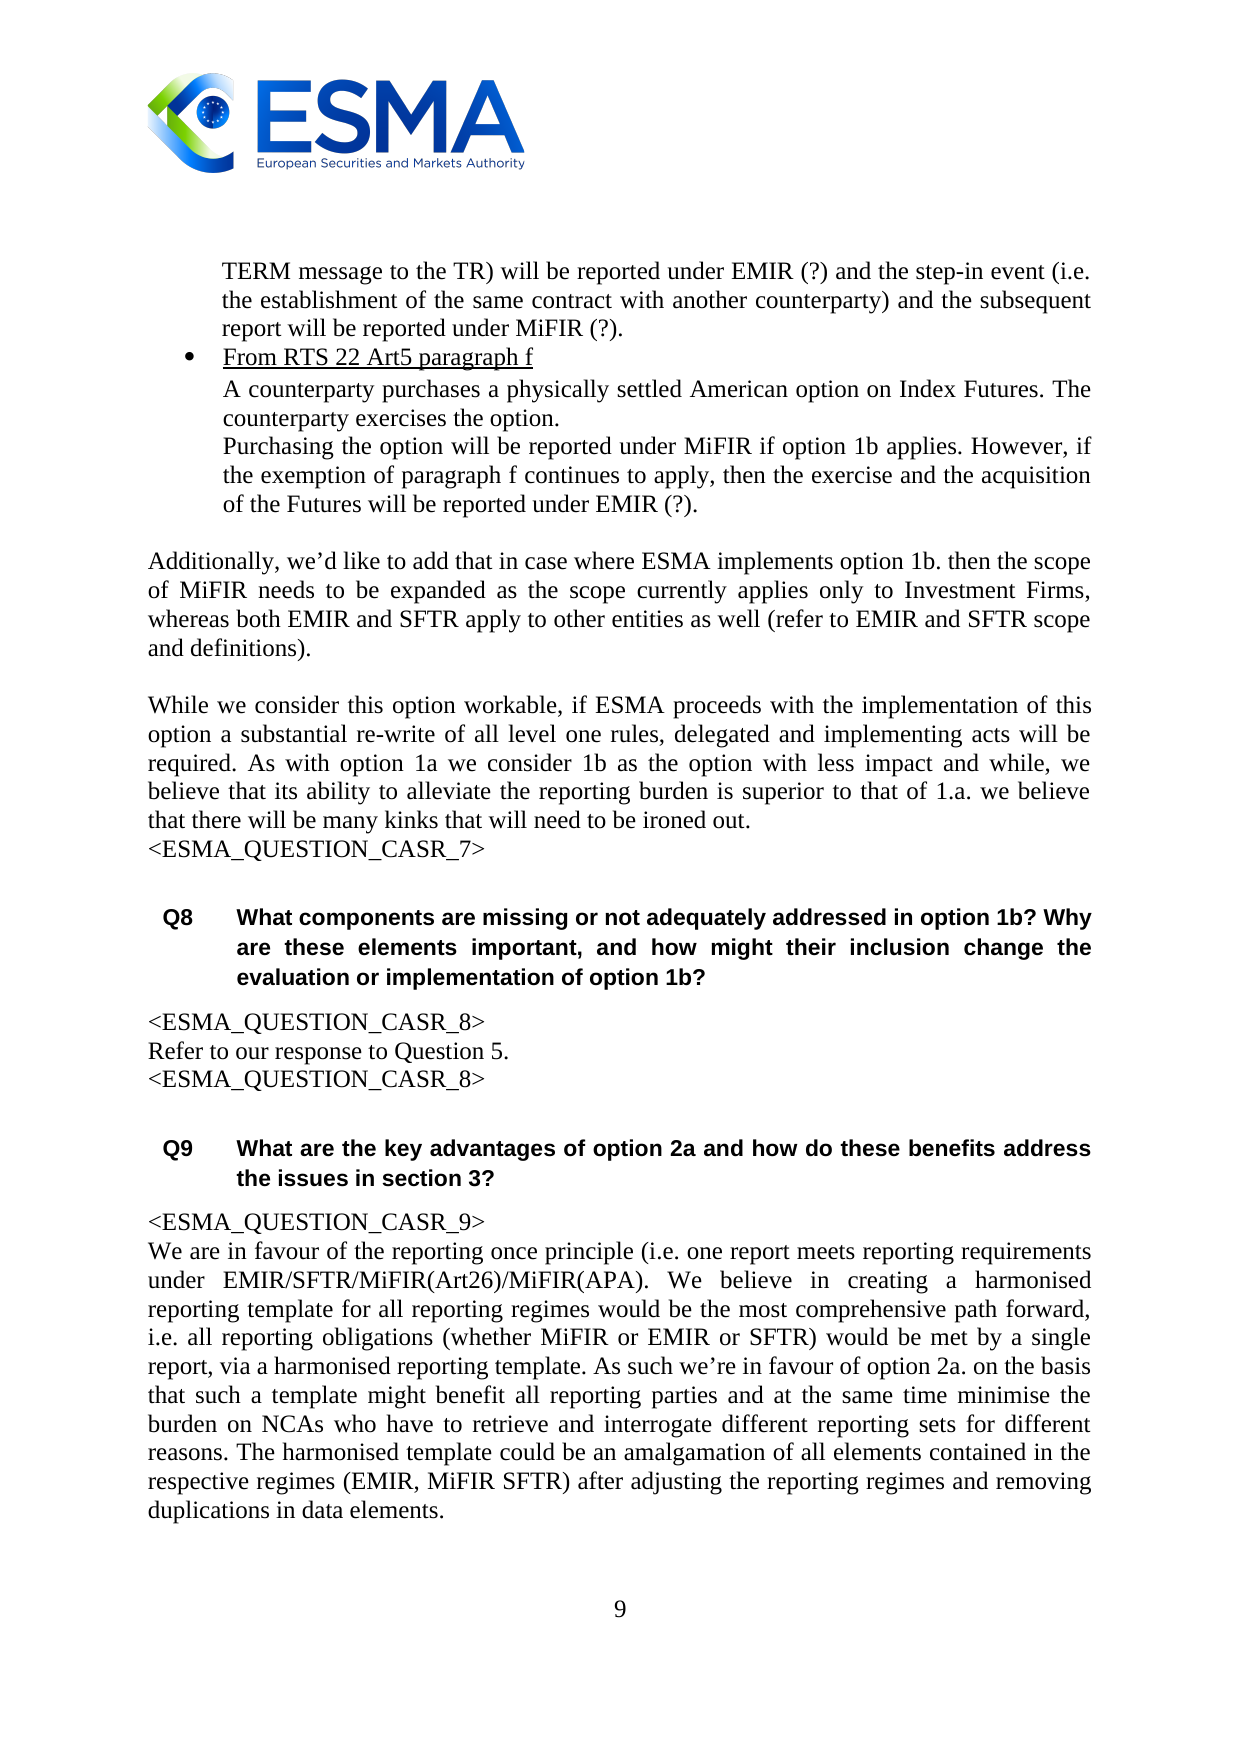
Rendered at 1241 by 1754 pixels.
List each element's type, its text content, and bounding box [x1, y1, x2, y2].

text We are in favour of the reporting once principle (i.e. one report meets reporting requirements under EMIR/SFTR/MiFIR(Art26)/MiFIR(APA). We believe in creating a harmonised reporting template for all reporting regimes would be the most comprehensive path forward, i.e. all reporting obligations (whether MiFIR or EMIR or SFTR) would be met by a single report, via a harmonised reporting template. As such we’re in favour of option 2a. on the basis that such a template might benefit all reporting parties and at the same time minimise the burden on NCAs who have to retrieve and interrogate different reporting sets for different reasons. The harmonised template could be an amalgamation of all elements contained in the respective regimes (EMIR, MiFIR SFTR) after adjusting the reporting regimes and removing duplications in data elements. [148, 1236, 1092, 1524]
text What components are missing or not adequately addressed in option 1b? Why are these elements important, and how might their inclusion change the evaluation or implementation of option 1b? [162, 904, 1092, 991]
text <ESMA_QUESTION_CASR_7> [148, 834, 1092, 863]
list From RTS 22 Art5 paragraph f [185, 342, 1092, 371]
text <ESMA_QUESTION_CASR_9> [148, 1207, 1092, 1236]
text <ESMA_QUESTION_CASR_8> [148, 1064, 1092, 1093]
text Additionally, we’d like to add that in case where ESMA implements option 1b. then the scope of MiFIR needs to be expanded as the scope currently applies only to Investment Firms, whereas both EMIR and SFTR apply to other entities as well (refer to EMIR and SFTR scope and definitions). [148, 546, 1092, 661]
text Purchasing the option will be reported under MiFIR if option 1b applies. However, if the exemption of paragraph f continues to apply, then the exercise and the acquisition of the Futures will be reported under EMIR (?). [223, 431, 1092, 518]
text What are the key advantages of option 2a and how do these benefits address the issues in section 3? [162, 1134, 1092, 1191]
text A counterparty purchases a physically settled American option on Index Futures. The counterparty exercises the option. [223, 374, 1092, 431]
picture [147, 73, 525, 173]
text While we consider this option workable, if ESMA proceeds with the implementation of this option a substantial re-write of all level one rules, delegated and implementing acts will be required. As with option 1a we consider 1b as the option with less impact and while, we believe that its ability to alleviate the reporting burden is superior to that of 1.a. we believe that there will be many kinks that will need to be ironed out. [148, 690, 1092, 834]
text <ESMA_QUESTION_CASR_8> [148, 1007, 1092, 1036]
text Refer to our response to Question 5. [148, 1036, 1092, 1064]
